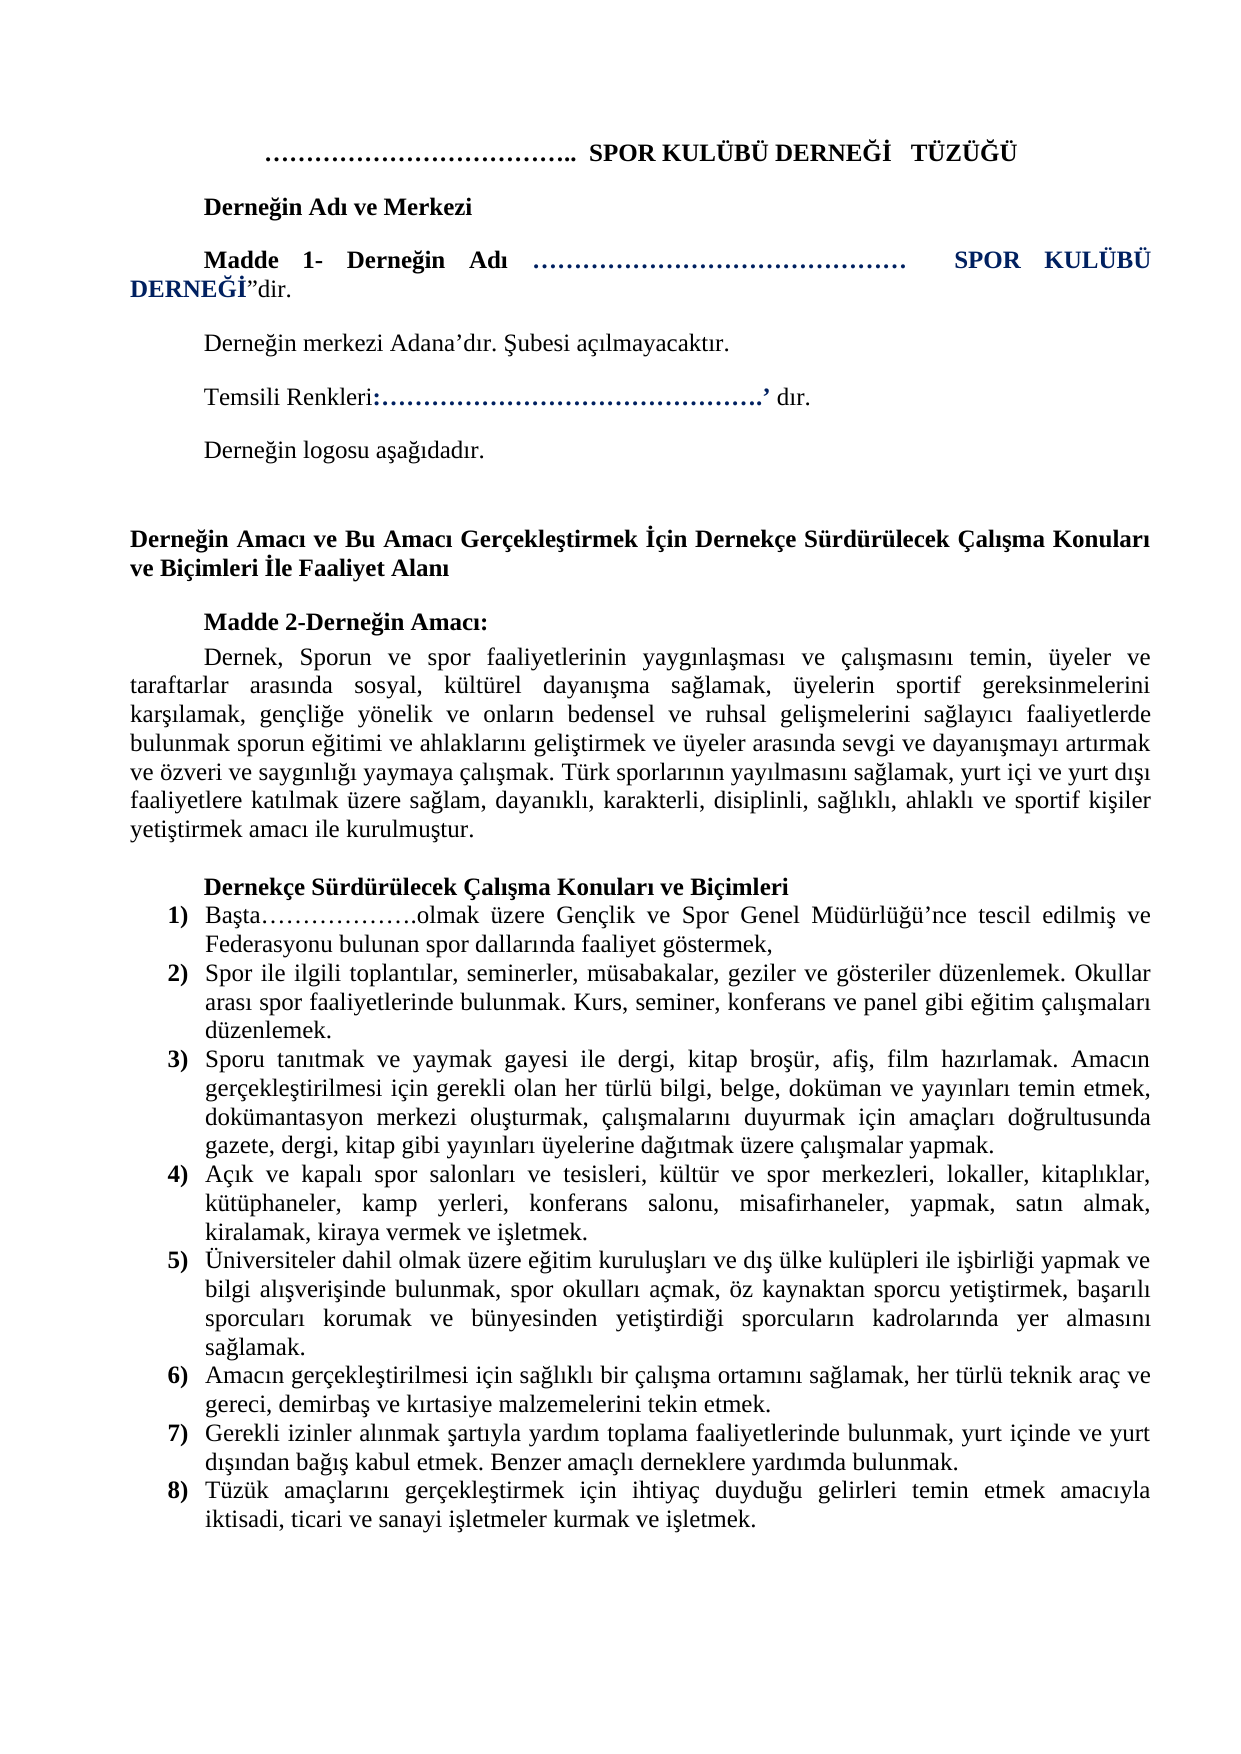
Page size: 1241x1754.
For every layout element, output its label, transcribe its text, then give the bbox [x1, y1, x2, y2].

list Spor ile ilgili toplantılar, seminerler, müsabakalar, geziler ve gösteriler düzenlemek. Okullar arası spor faaliyetlerinde bulunmak. Kurs, seminer, konferans ve panel gibi eğitim çalışmaları düzenlemek. [167, 958, 1152, 1044]
subtitle Temsili Renkleri:……………………………………….’ dır. [130, 382, 1152, 410]
subtitle Derneğin Amacı ve Bu Amacı Gerçekleştirmek İçin Dernekçe Sürdürülecek Çalışma Konuları ve Biçimleri İle Faaliyet Alanı [130, 524, 1152, 582]
list Başta……………….olmak üzere Gençlik ve Spor Genel Müdürlüğü’nce tescil edilmiş ve Federasyonu bulunan spor dallarında faaliyet göstermek, [167, 900, 1152, 958]
list Sporu tanıtmak ve yaymak gayesi ile dergi, kitap broşür, afiş, film hazırlamak. Amacın gerçekleştirilmesi için gerekli olan her türlü bilgi, belge, doküman ve yayınları temin etmek, dokümantasyon merkezi oluşturmak, çalışmalarını duyurmak için amaçları doğrultusunda gazete, dergi, kitap gibi yayınları üyelerine dağıtmak üzere çalışmalar yapmak. [167, 1044, 1152, 1159]
text Dernekçe Sürdürülecek Çalışma Konuları ve Biçimleri [130, 872, 1152, 900]
subtitle ……………………………….. SPOR KULÜBÜ DERNEĞİ TÜZÜĞÜ [130, 138, 1152, 167]
subtitle Madde 1- Derneğin Adı ……………………………………… SPOR KULÜBÜ DERNEĞİ”dir. [130, 245, 1152, 303]
list Amacın gerçekleştirilmesi için sağlıklı bir çalışma ortamını sağlamak, her türlü teknik araç ve gereci, demirbaş ve kırtasiye malzemelerini tekin etmek. [167, 1360, 1152, 1418]
list Tüzük amaçlarını gerçekleştirmek için ihtiyaç duyduğu gelirleri temin etmek amacıyla iktisadi, ticari ve sanayi işletmeler kurmak ve işletmek. [167, 1475, 1152, 1533]
list Açık ve kapalı spor salonları ve tesisleri, kültür ve spor merkezleri, lokaller, kitaplıklar, kütüphaneler, kamp yerleri, konferans salonu, misafirhaneler, yapmak, satın almak, kiralamak, kiraya vermek ve işletmek. [167, 1159, 1152, 1245]
subtitle Derneğin merkezi Adana’dır. Şubesi açılmayacaktır. [130, 328, 1152, 357]
subtitle Derneğin Adı ve Merkezi [130, 192, 1152, 220]
list Üniversiteler dahil olmak üzere eğitim kuruluşları ve dış ülke kulüpleri ile işbirliği yapmak ve bilgi alışverişinde bulunmak, spor okulları açmak, öz kaynaktan sporcu yetiştirmek, başarılı sporcuları korumak ve bünyesinden yetiştirdiği sporcuların kadrolarında yer almasını sağlamak. [167, 1245, 1152, 1360]
text Dernek, Sporun ve spor faaliyetlerinin yaygınlaşması ve çalışmasını temin, üyeler ve taraftarlar arasında sosyal, kültürel dayanışma sağlamak, üyelerin sportif gereksinmelerini karşılamak, gençliğe yönelik ve onların bedensel ve ruhsal gelişmelerini sağlayıcı faaliyetlerde bulunmak sporun eğitimi ve ahlaklarını geliştirmek ve üyeler arasında sevgi ve dayanışmayı artırmak ve özveri ve saygınlığı yaymaya çalışmak. Türk sporlarının yayılmasını sağlamak, yurt içi ve yurt dışı faaliyetlere katılmak üzere sağlam, dayanıklı, karakterli, disiplinli, sağlıklı, ahlaklı ve sportif kişiler yetiştirmek amacı ile kurulmuştur. [130, 642, 1152, 843]
subtitle Madde 2-Derneğin Amacı: [130, 607, 1152, 635]
subtitle Derneğin logosu aşağıdadır. [130, 435, 1152, 464]
list Gerekli izinler alınmak şartıyla yardım toplama faaliyetlerinde bulunmak, yurt içinde ve yurt dışından bağış kabul etmek. Benzer amaçlı derneklere yardımda bulunmak. [167, 1418, 1152, 1475]
